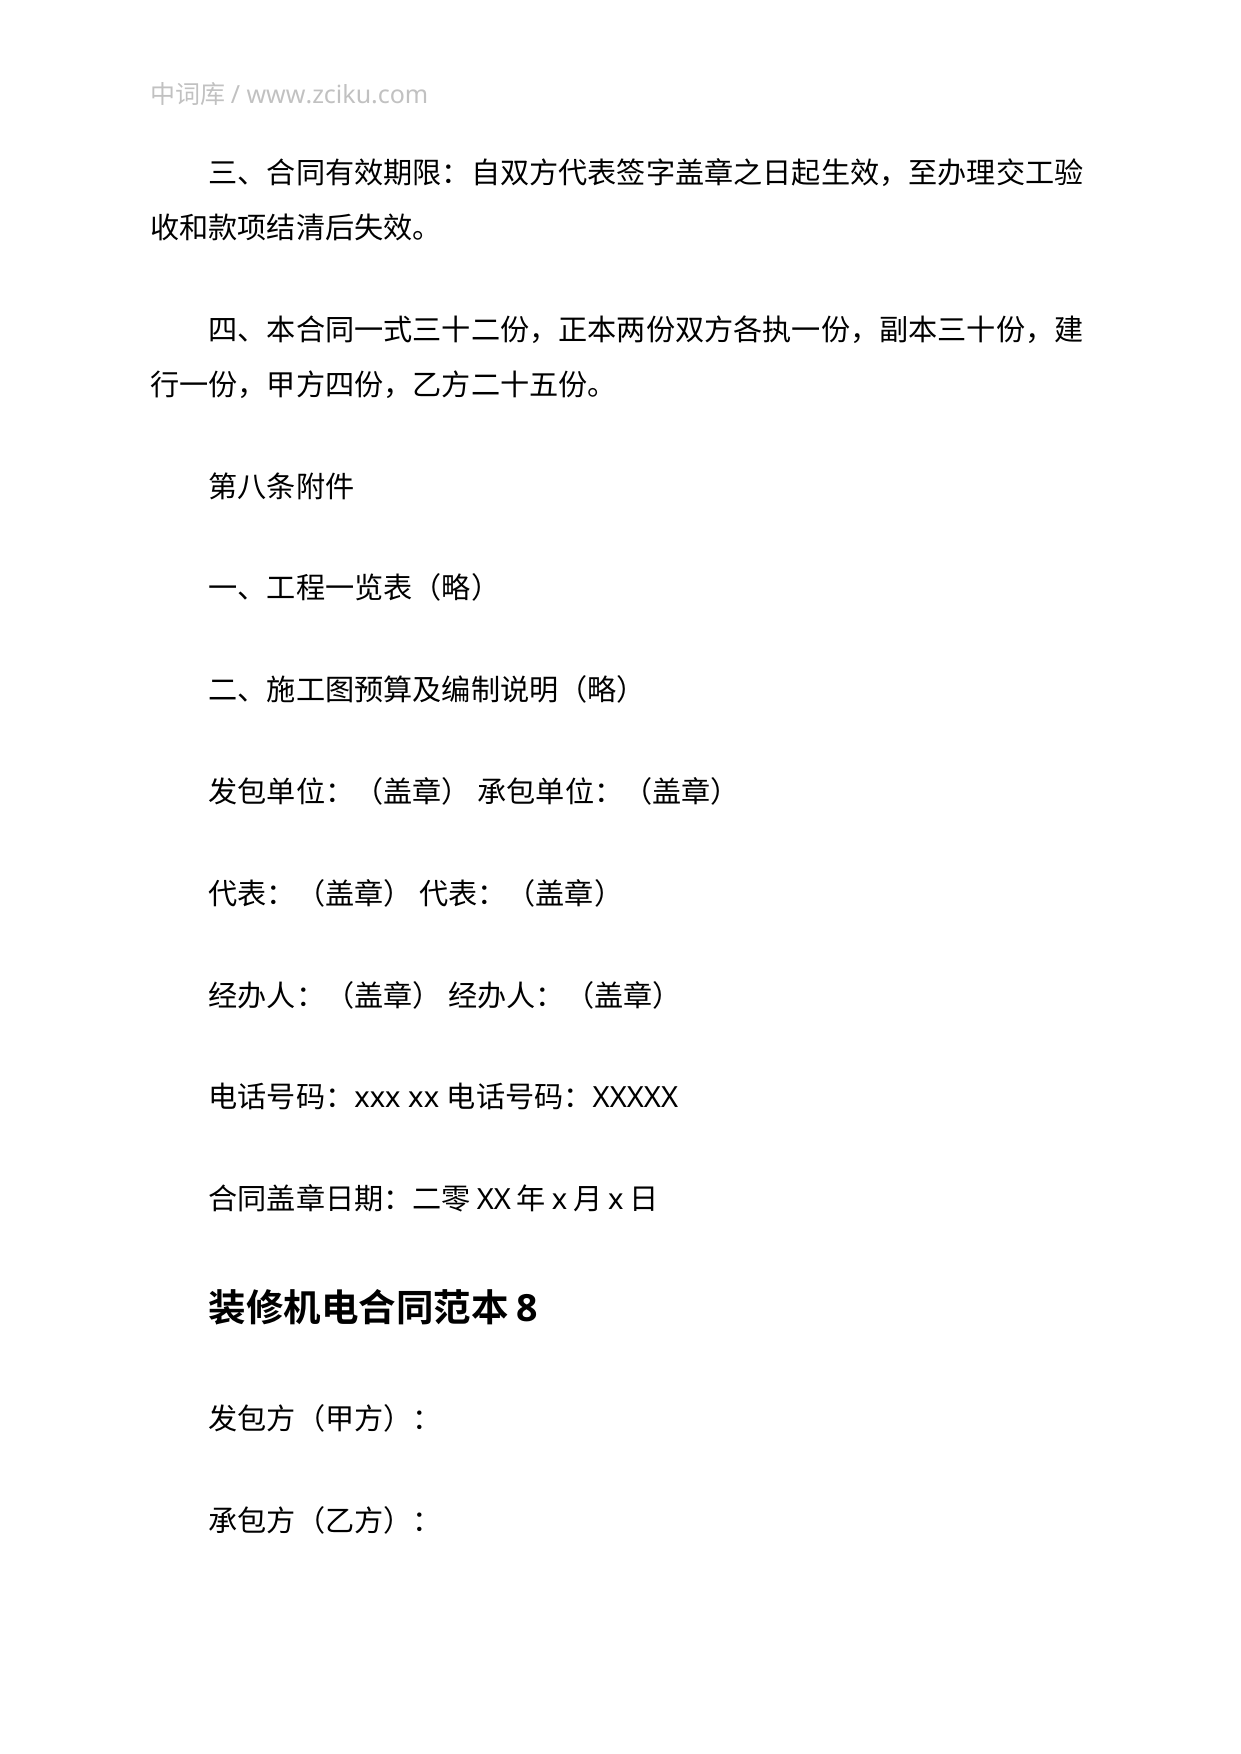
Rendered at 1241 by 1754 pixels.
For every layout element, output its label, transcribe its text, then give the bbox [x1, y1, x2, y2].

text 发包方（甲方）： [150, 1396, 1090, 1438]
text 电话号码：xxx xx 电话号码：XXXXX [150, 1074, 1090, 1116]
text 第八条附件 [150, 463, 1090, 506]
text 二、施工图预算及编制说明（略） [150, 667, 1090, 709]
text 合同盖章日期：二零XX年x月x日 [150, 1176, 1090, 1218]
text 承包方（乙方）： [150, 1497, 1090, 1539]
text 三、合同有效期限：自双方代表签字盖章之日起生效，至办理交工验收和款项结清后失效。 [150, 150, 1090, 247]
text 经办人：（盖章） 经办人：（盖章） [150, 972, 1090, 1014]
text 一、工程一览表（略） [150, 565, 1090, 607]
text 装修机电合同范本8 [150, 1278, 1090, 1332]
text 发包单位：（盖章） 承包单位：（盖章） [150, 769, 1090, 811]
text 四、本合同一式三十二份，正本两份双方各执一份，副本三十份，建行一份，甲方四份，乙方二十五份。 [150, 307, 1090, 404]
text 代表：（盖章） 代表：（盖章） [150, 870, 1090, 913]
